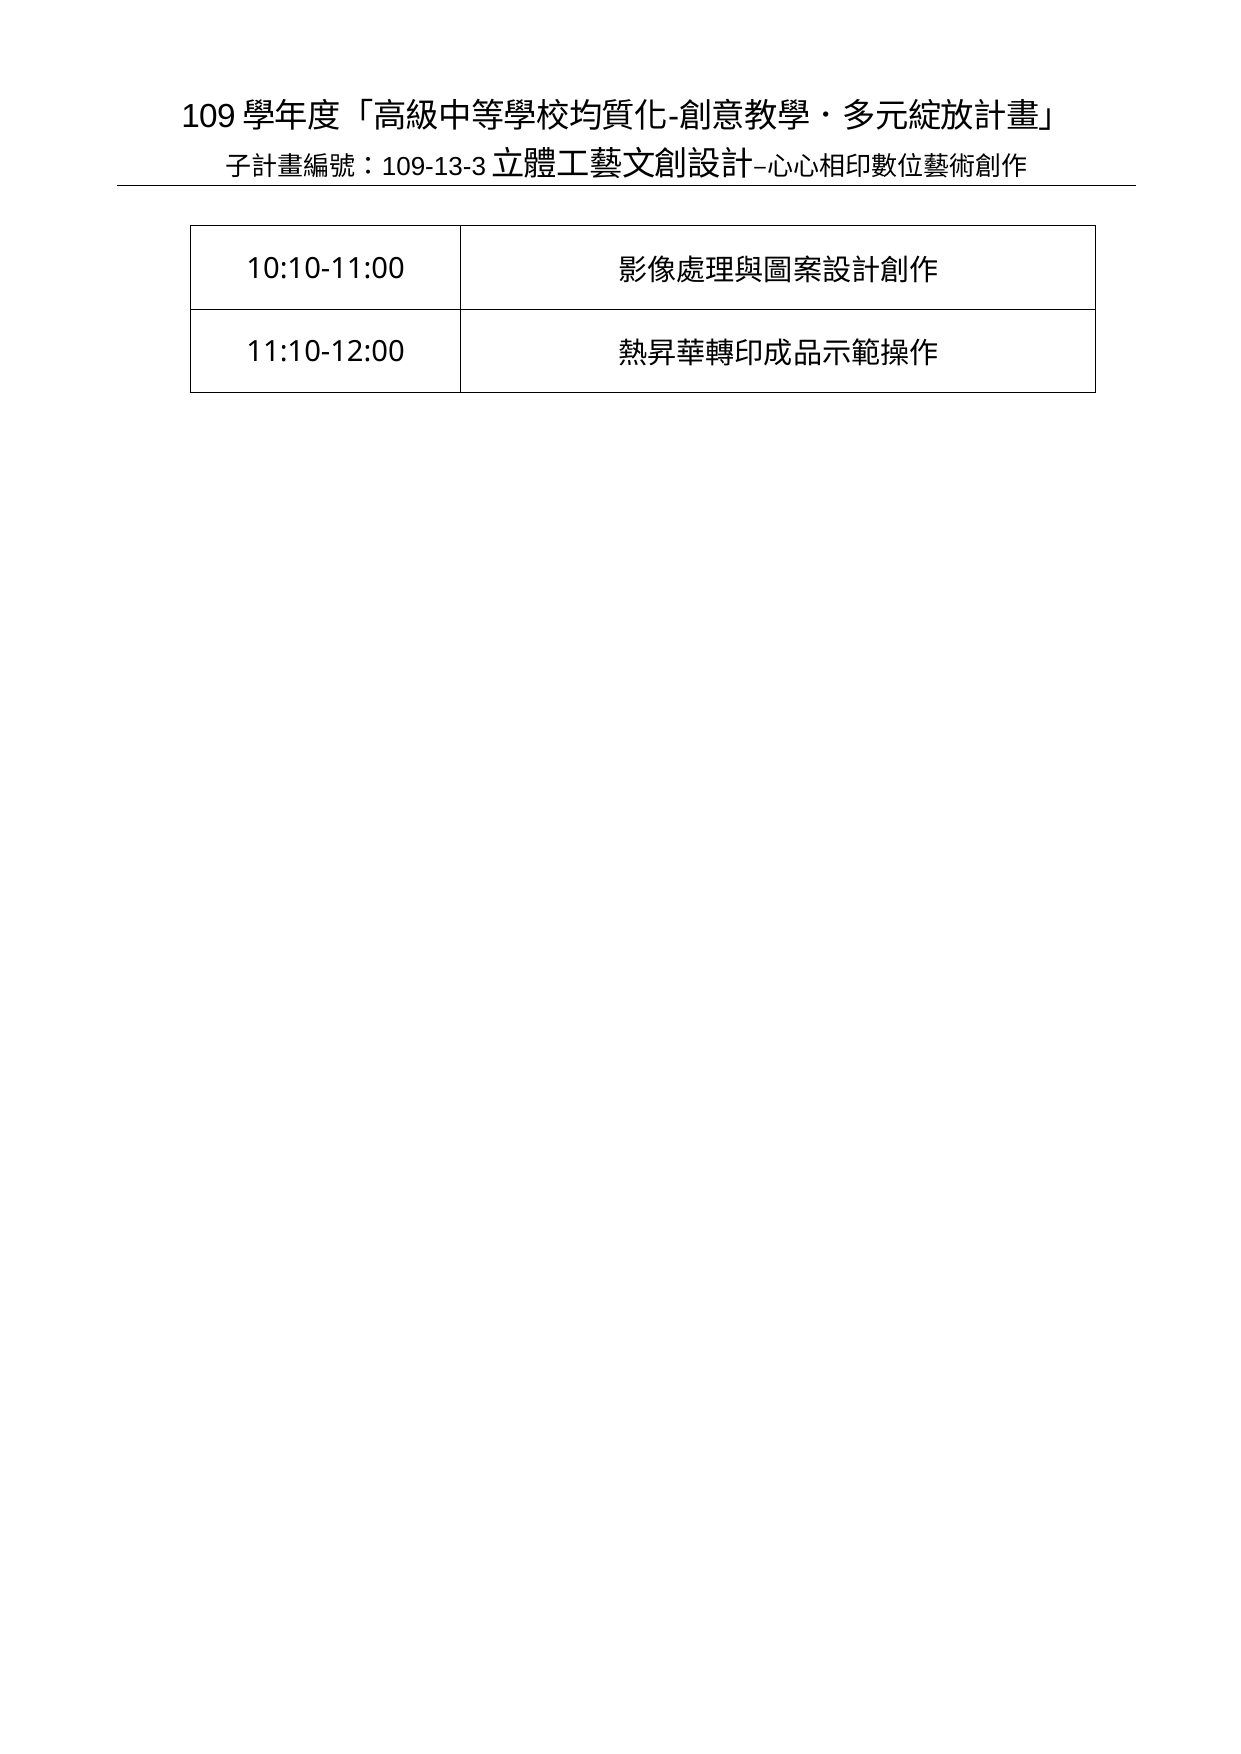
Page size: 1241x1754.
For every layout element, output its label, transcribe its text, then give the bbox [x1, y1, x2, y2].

table_cell 影像處理與圖案設計創作 [461, 226, 1095, 308]
table_cell 10:10-11:00 [191, 226, 460, 308]
table_cell 熱昇華轉印成品示範操作 [461, 310, 1095, 392]
table_cell 11:10-12:00 [191, 310, 460, 392]
